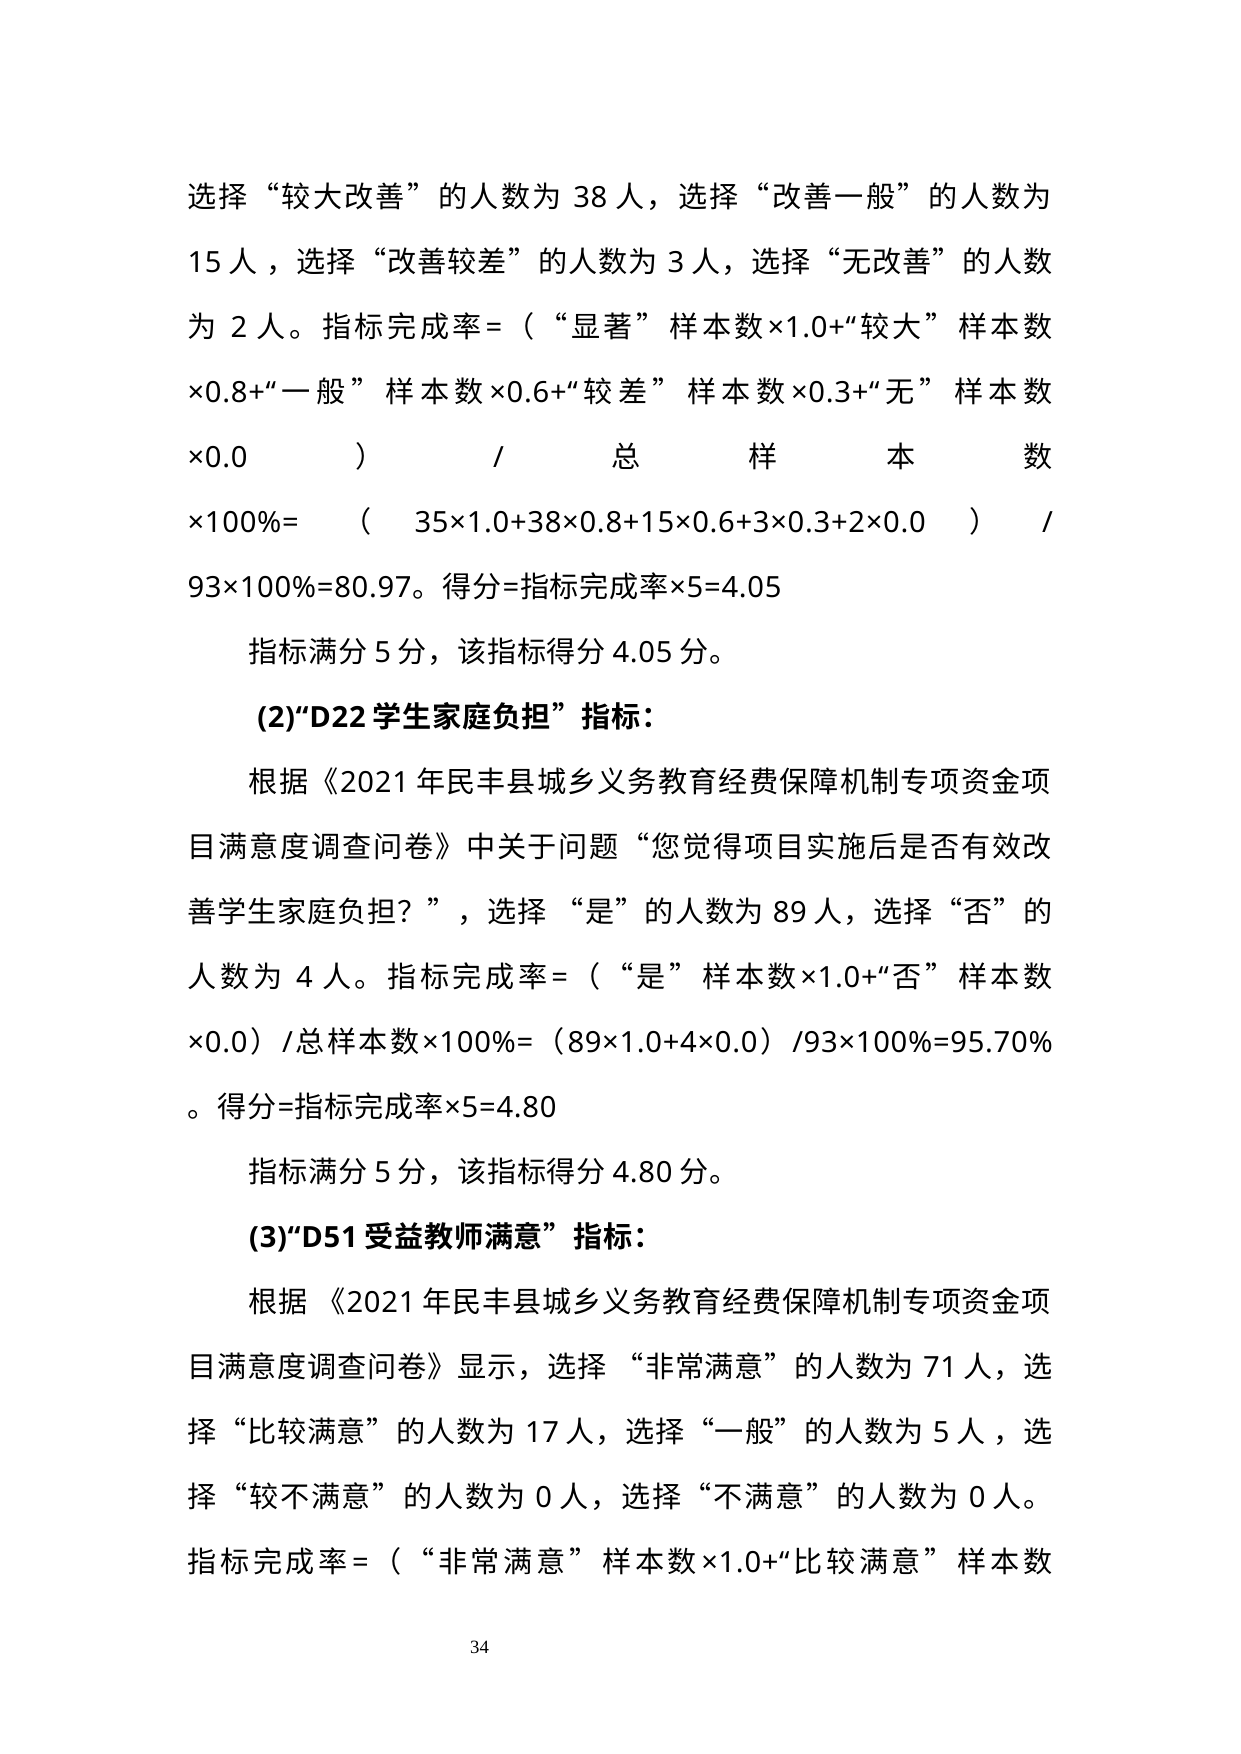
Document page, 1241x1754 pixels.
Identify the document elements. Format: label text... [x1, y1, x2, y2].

text (3)“D51受益教师满意”指标： [187, 1202, 1053, 1267]
text 指标满分5分，该指标得分4.05分。 [187, 617, 1053, 682]
text (2)“D22学生家庭负担”指标： [187, 682, 1053, 747]
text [187, 162, 1053, 617]
text 指标满分5分，该指标得分4.80分。 [187, 1137, 1053, 1202]
text 根据《2021年民丰县城乡义务教育经费保障机制专项资金项目满意度调查问卷》中关于问题“您觉得项目实施后是否有效改善学生家庭负担？”，选择 “是”的人数为 89人，选择“否”的人数为 4人。指标完成率=（“是”样本数×1.0+“否”样本数×0.0）/总样本数×100%=（89×1.0+4×0.0）/93×100%=95.70%。得分=指标完成率×5=4.80 [187, 747, 1053, 1137]
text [187, 1267, 1053, 1592]
